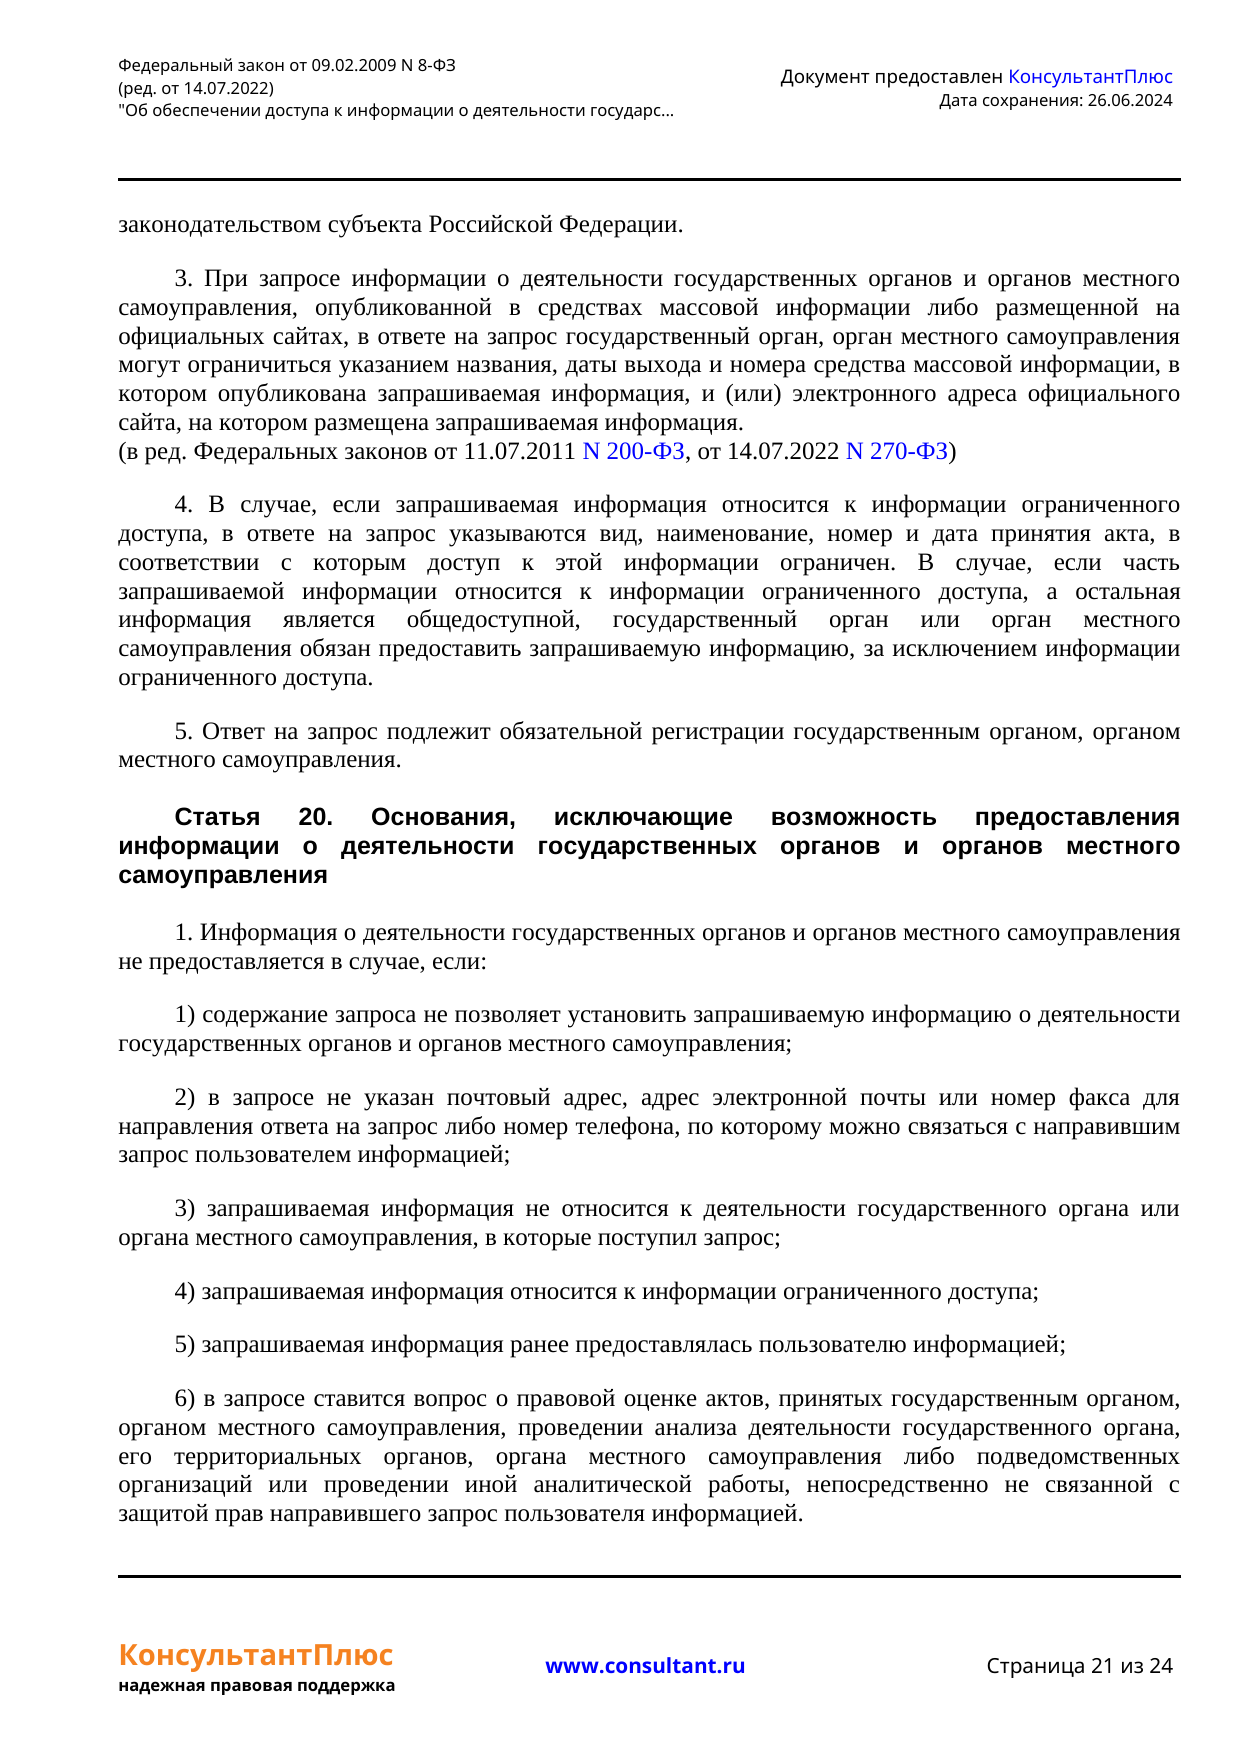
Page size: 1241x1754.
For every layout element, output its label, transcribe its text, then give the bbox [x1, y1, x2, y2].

text 3. При запросе информации о деятельности государственных органов и органов местного самоуправления, опубликованной в средствах массовой информации либо размещенной на официальных сайтах, в ответе на запрос государственный орган, орган местного самоуправления могут ограничиться указанием названия, даты выхода и номера средства массовой информации, в котором опубликована запрашиваемая информация, и (или) электронного адреса официального сайта, на котором размещена запрашиваемая информация. [118, 263, 1181, 436]
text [118, 209, 1181, 238]
text 3) запрашиваемая информация не относится к деятельности государственного органа или органа местного самоуправления, в которые поступил запрос; [118, 1193, 1181, 1251]
text 4) запрашиваемая информация относится к информации ограниченного доступа; [118, 1276, 1181, 1304]
text 2) в запросе не указан почтовый адрес, адрес электронной почты или номер факса для направления ответа на запрос либо номер телефона, по которому можно связаться с направившим запрос пользователем информацией; [118, 1082, 1181, 1168]
text 1) содержание запроса не позволяет установить запрашиваемую информацию о деятельности государственных органов и органов местного самоуправления; [118, 999, 1181, 1057]
text (в ред. Федеральных законов от 11.07.2011 N 200-ФЗ, от 14.07.2022 N 270-ФЗ) [118, 436, 1181, 464]
text 5. Ответ на запрос подлежит обязательной регистрации государственным органом, органом местного самоуправления. [118, 716, 1181, 773]
title Статья 20. Основания, исключающие возможность предоставления информации о деятельности государственных органов и органов местного самоуправления [118, 802, 1181, 888]
text 5) запрашиваемая информация ранее предоставлялась пользователю информацией; [118, 1329, 1181, 1358]
text 6) в запросе ставится вопрос о правовой оценке актов, принятых государственным органом, органом местного самоуправления, проведении анализа деятельности государственного органа, его территориальных органов, органа местного самоуправления либо подведомственных организаций или проведении иной аналитической работы, непосредственно не связанной с защитой прав направившего запрос пользователя информацией. [118, 1383, 1181, 1527]
text 1. Информация о деятельности государственных органов и органов местного самоуправления не предоставляется в случае, если: [118, 917, 1181, 974]
text 4. В случае, если запрашиваемая информация относится к информации ограниченного доступа, в ответе на запрос указываются вид, наименование, номер и дата принятия акта, в соответствии с которым доступ к этой информации ограничен. В случае, если часть запрашиваемой информации относится к информации ограниченного доступа, а остальная информация является общедоступной, государственный орган или орган местного самоуправления обязан предоставить запрашиваемую информацию, за исключением информации ограниченного доступа. [118, 489, 1181, 691]
